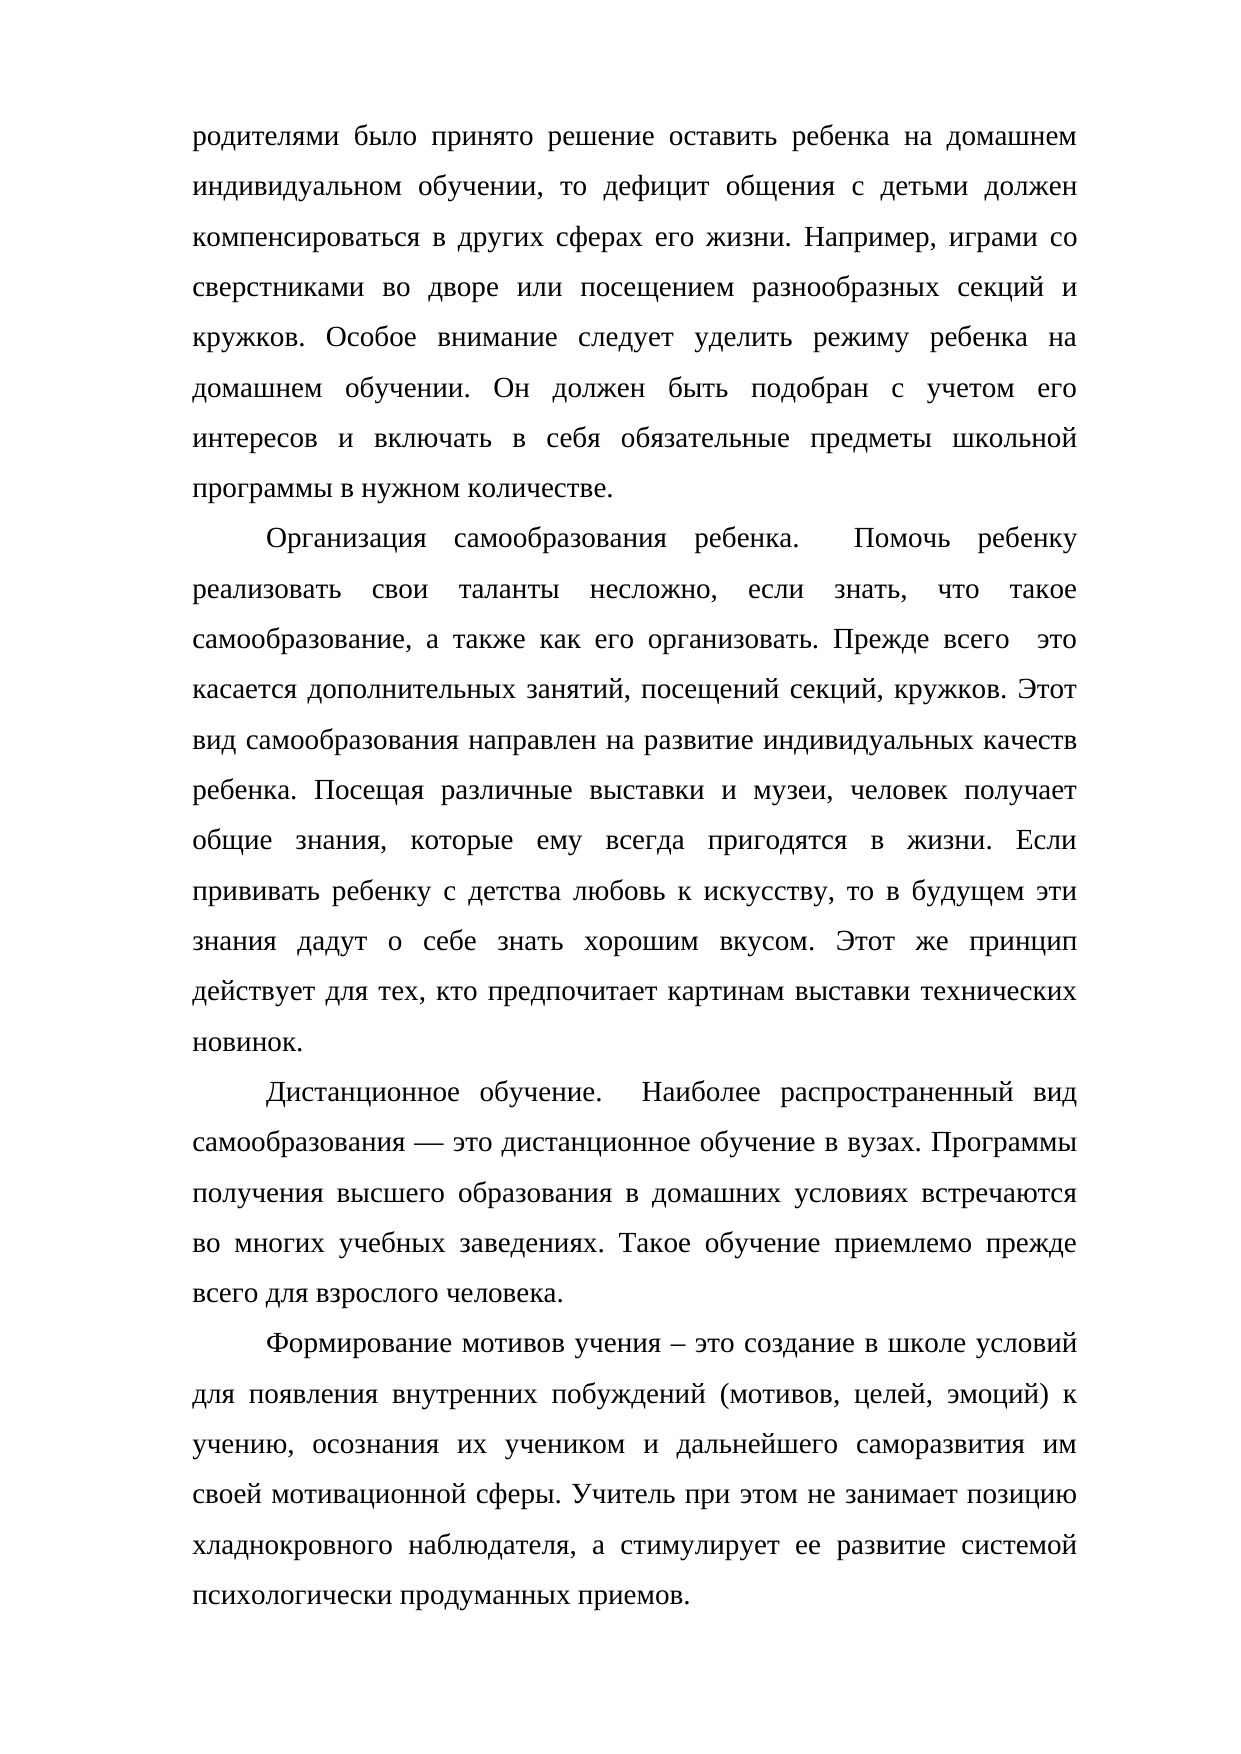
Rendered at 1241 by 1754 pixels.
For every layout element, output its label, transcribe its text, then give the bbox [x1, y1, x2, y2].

text Дистанционное обучение. Наиболее распространенный вид самообразования — это дистанционное обучение в вузах. Программы получения высшего образования в домашних условиях встречаются во многих учебных заведениях. Такое обучение приемлемо прежде всего для взрослого человека. [192, 1074, 1078, 1309]
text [192, 118, 1078, 504]
text Организация самообразования ребенка. Помочь ребенку реализовать свои таланты несложно, если знать, что такое самообразование, а также как его организовать. Прежде всего это касается дополнительных занятий, посещений секций, кружков. Этот вид самообразования направлен на развитие индивидуальных качеств ребенка. Посещая различные выставки и музеи, человек получает общие знания, которые ему всегда пригодятся в жизни. Если прививать ребенку с детства любовь к искусству, то в будущем эти знания дадут о себе знать хорошим вкусом. Этот же принцип действует для тех, кто предпочитает картинам выставки технических новинок. [192, 521, 1078, 1057]
text Формирование мотивов учения – это создание в школе условий для появления внутренних побуждений (мотивов, целей, эмоций) к учению, осознания их учеником и дальнейшего саморазвития им своей мотивационной сферы. Учитель при этом не занимает позицию хладнокровного наблюдателя, а стимулирует ее развитие системой психологически продуманных приемов. [192, 1326, 1078, 1611]
